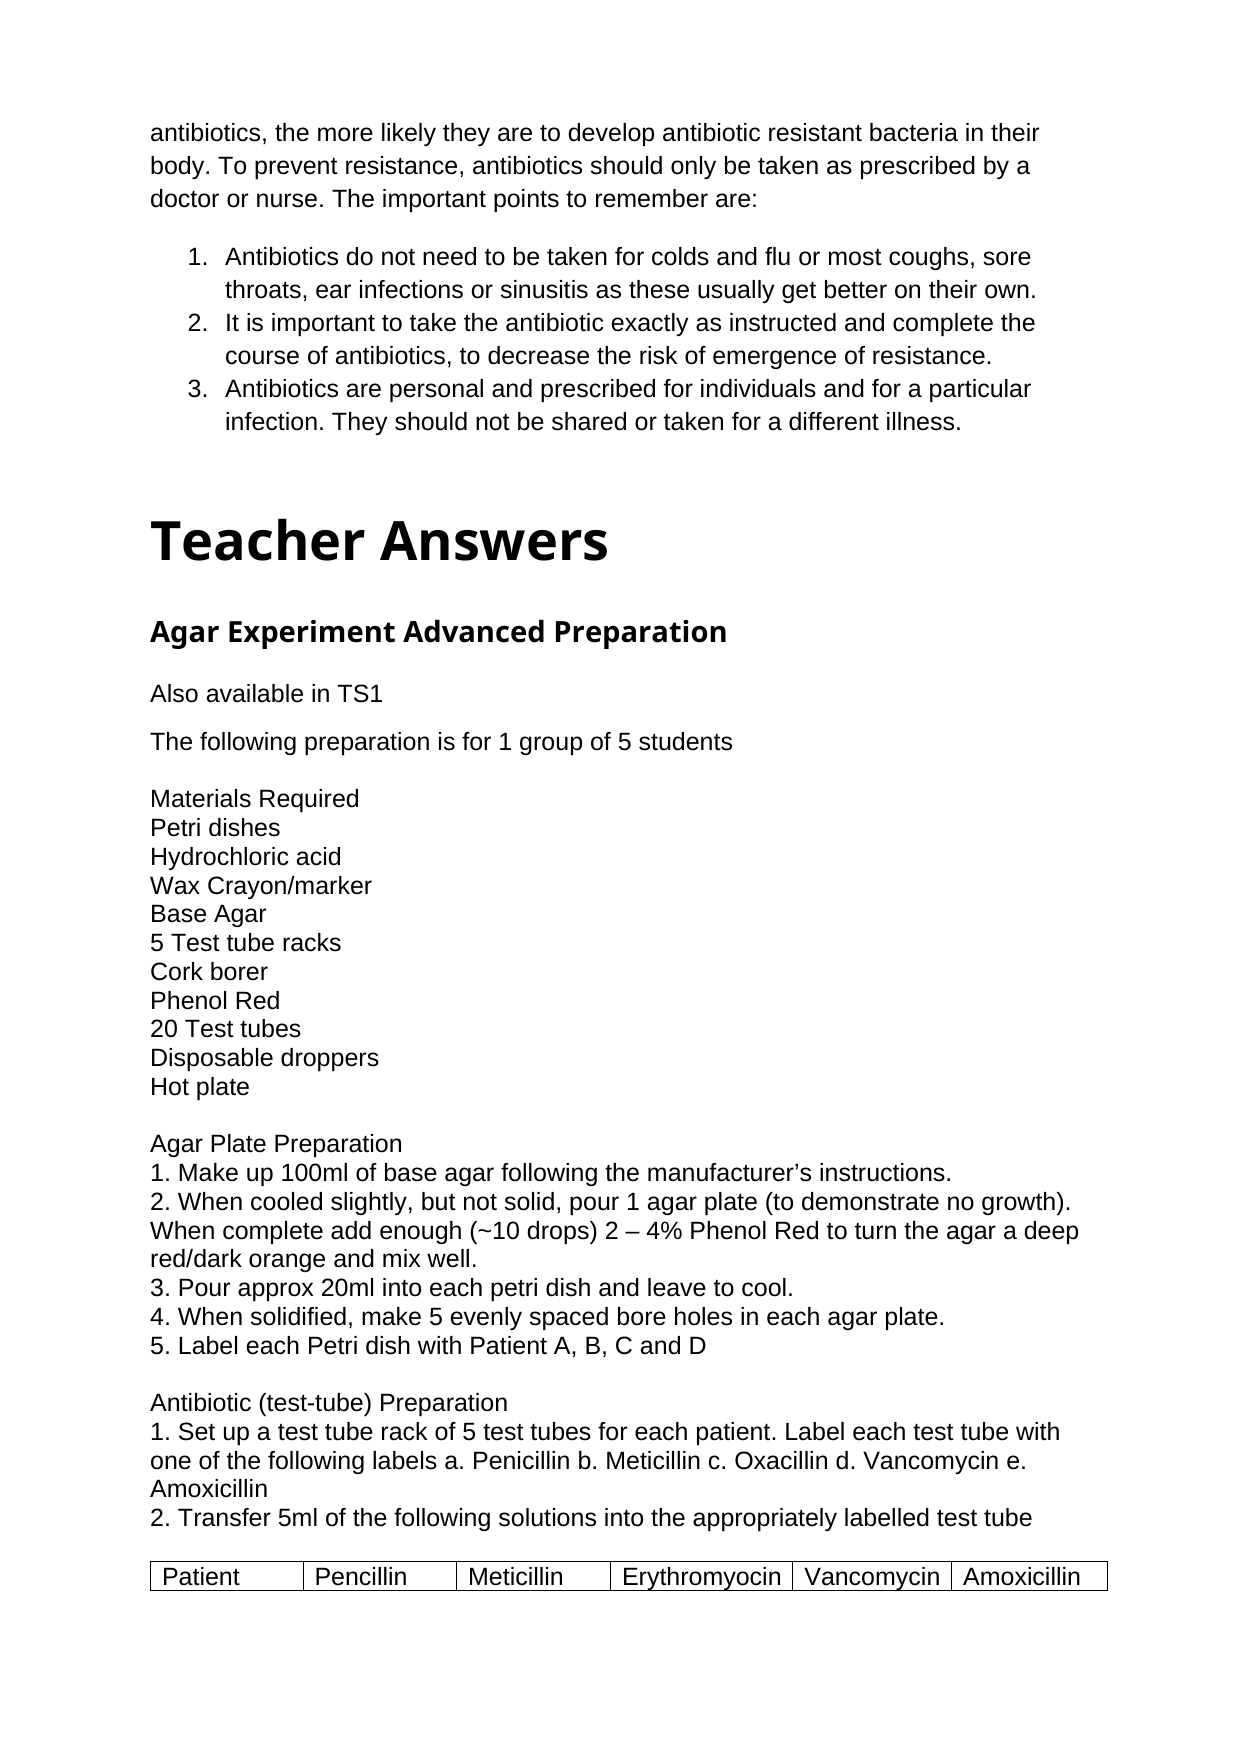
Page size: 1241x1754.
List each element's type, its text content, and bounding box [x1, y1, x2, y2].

text Cork borer [150, 957, 1107, 986]
subtitle Teacher Answers [150, 503, 1107, 576]
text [150, 118, 1107, 213]
text 4. When solidified, make 5 evenly spaced bore holes in each agar plate. [150, 1302, 1107, 1331]
text 2. Transfer 5ml of the following solutions into the appropriately labelled test tube [150, 1503, 1107, 1532]
text Also available in TS1 [150, 679, 1107, 708]
table_header Pencillin [304, 1562, 456, 1590]
table_header Erythromyocin [611, 1562, 792, 1590]
text 2. When cooled slightly, but not solid, pour 1 agar plate (to demonstrate no growth). When complete add enough (~10 drops) 2 – 4% Phenol Red to turn the agar a deep red/dark orange and mix well. [150, 1187, 1107, 1273]
text Wax Crayon/marker [150, 871, 1107, 899]
table_header Patient [151, 1562, 303, 1590]
text 5. Label each Petri dish with Patient A, B, C and D [150, 1331, 1107, 1359]
text Materials Required [150, 784, 1107, 813]
text Hot plate [150, 1072, 1107, 1101]
list Antibiotics do not need to be taken for colds and flu or most coughs, sore throats, ear infections or sinusitis as these usually get better on their own. [187, 242, 1107, 304]
text Base Agar [150, 899, 1107, 928]
table_header Vancomycin [793, 1562, 951, 1590]
text Disposable droppers [150, 1043, 1107, 1072]
text Hydrochloric acid [150, 842, 1107, 871]
text Antibiotic (test-tube) Preparation [150, 1388, 1107, 1417]
text The following preparation is for 1 group of 5 students [150, 727, 1107, 756]
text 3. Pour approx 20ml into each petri dish and leave to cool. [150, 1273, 1107, 1302]
text 5 Test tube racks [150, 928, 1107, 957]
text 1. Make up 100ml of base agar following the manufacturer’s instructions. [150, 1158, 1107, 1187]
text Phenol Red [150, 986, 1107, 1014]
list Antibiotics are personal and prescribed for individuals and for a particular infection. They should not be shared or taken for a different illness. [187, 374, 1107, 436]
text 20 Test tubes [150, 1014, 1107, 1043]
list It is important to take the antibiotic exactly as instructed and complete the course of antibiotics, to decrease the risk of emergence of resistance. [187, 308, 1107, 370]
table_header Amoxicillin [952, 1562, 1107, 1590]
subtitle Agar Experiment Advanced Preparation [150, 611, 1107, 651]
text Agar Plate Preparation [150, 1129, 1107, 1158]
text 1. Set up a test tube rack of 5 test tubes for each patient. Label each test tube with one of the following labels a. Penicillin b. Meticillin c. Oxacillin d. Vancomycin e. Amoxicillin [150, 1417, 1107, 1503]
text Petri dishes [150, 813, 1107, 842]
table_header Meticillin [457, 1562, 610, 1590]
